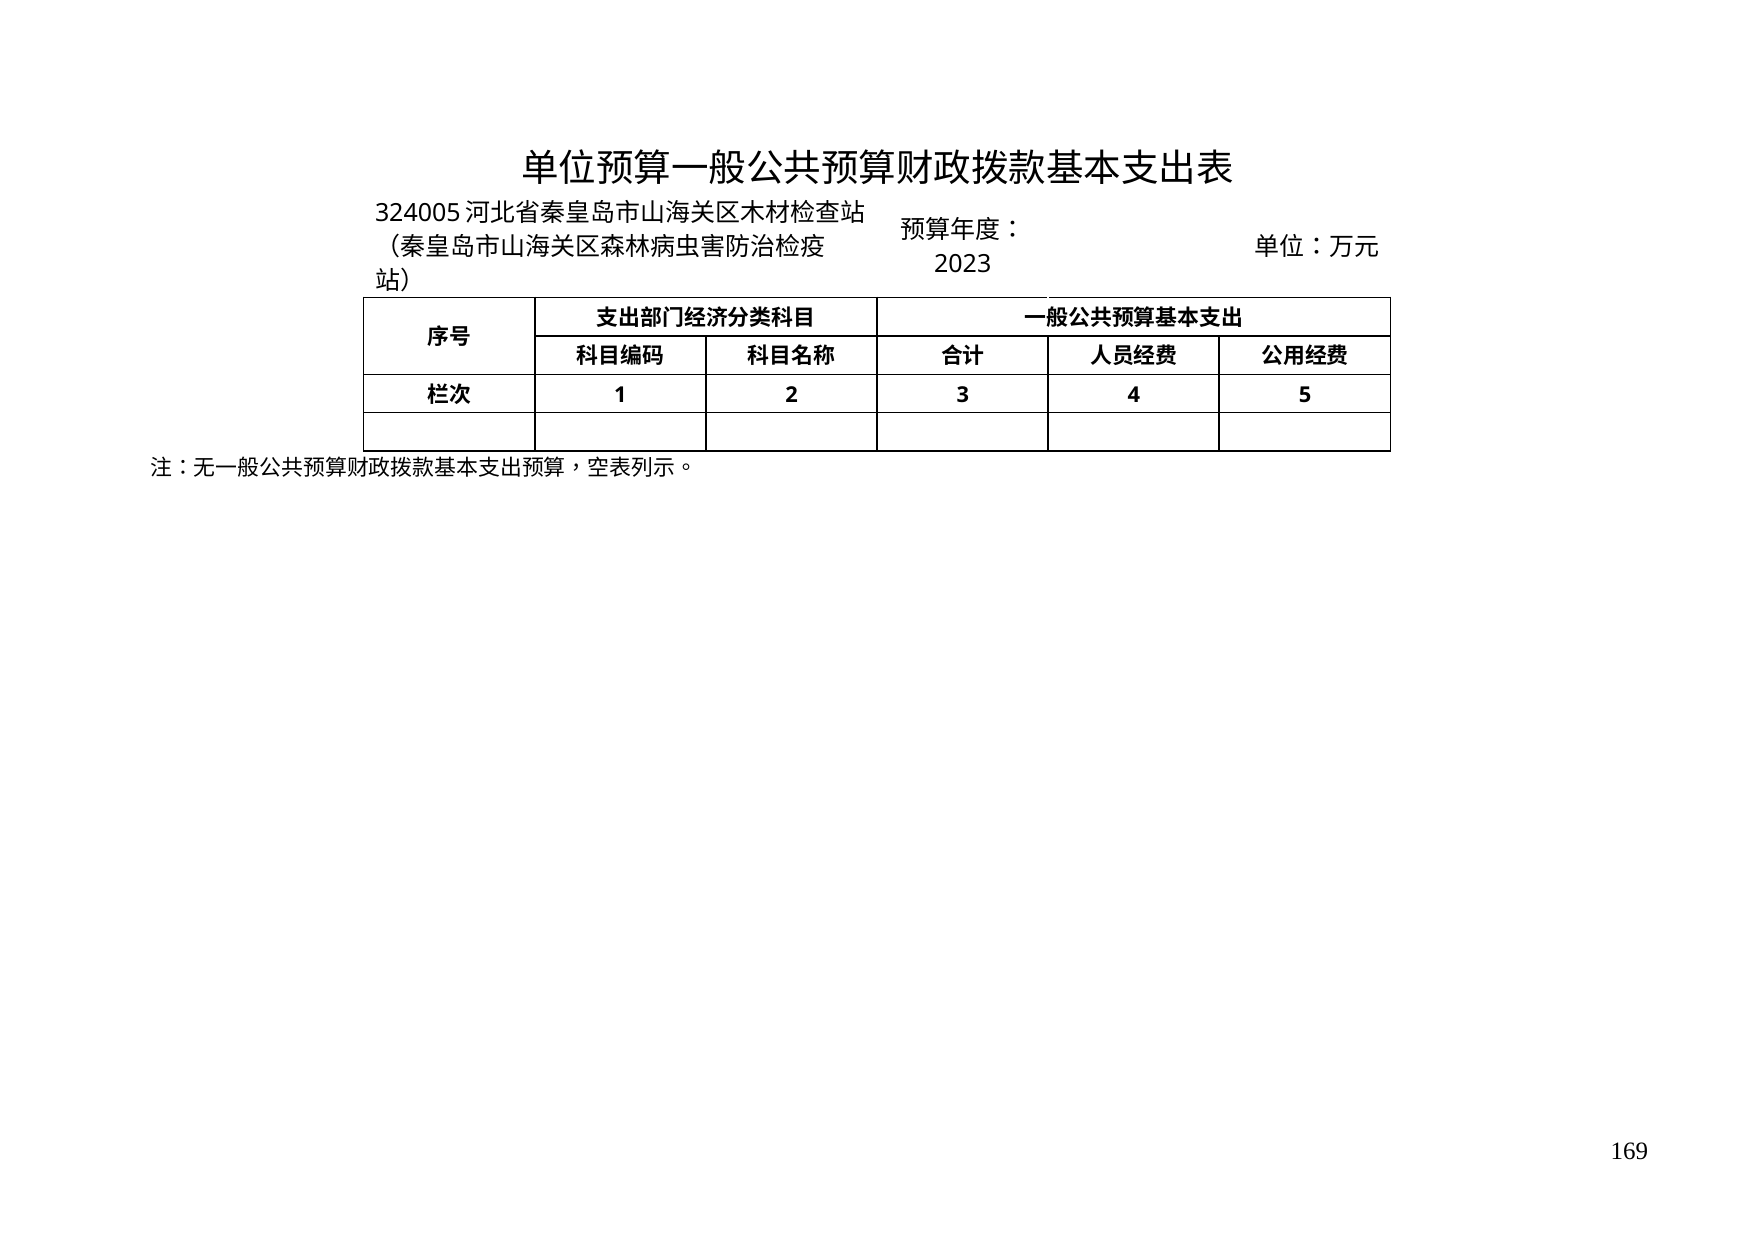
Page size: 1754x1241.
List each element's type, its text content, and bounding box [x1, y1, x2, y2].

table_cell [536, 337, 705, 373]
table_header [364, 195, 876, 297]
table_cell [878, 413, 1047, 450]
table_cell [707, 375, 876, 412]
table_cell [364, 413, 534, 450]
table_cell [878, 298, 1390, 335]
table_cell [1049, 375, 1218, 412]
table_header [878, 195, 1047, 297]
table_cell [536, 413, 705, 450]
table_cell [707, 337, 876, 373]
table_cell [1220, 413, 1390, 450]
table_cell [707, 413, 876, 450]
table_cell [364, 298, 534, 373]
text 注：无一般公共预算财政拨款基本支出预算，空表列示。 [106, 452, 1648, 482]
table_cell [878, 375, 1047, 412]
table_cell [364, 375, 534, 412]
text 单位预算一般公共预算财政拨款基本支出表 [106, 142, 1648, 193]
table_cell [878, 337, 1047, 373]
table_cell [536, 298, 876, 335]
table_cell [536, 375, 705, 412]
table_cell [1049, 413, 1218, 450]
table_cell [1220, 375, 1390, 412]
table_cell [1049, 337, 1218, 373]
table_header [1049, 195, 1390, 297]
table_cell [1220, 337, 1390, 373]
